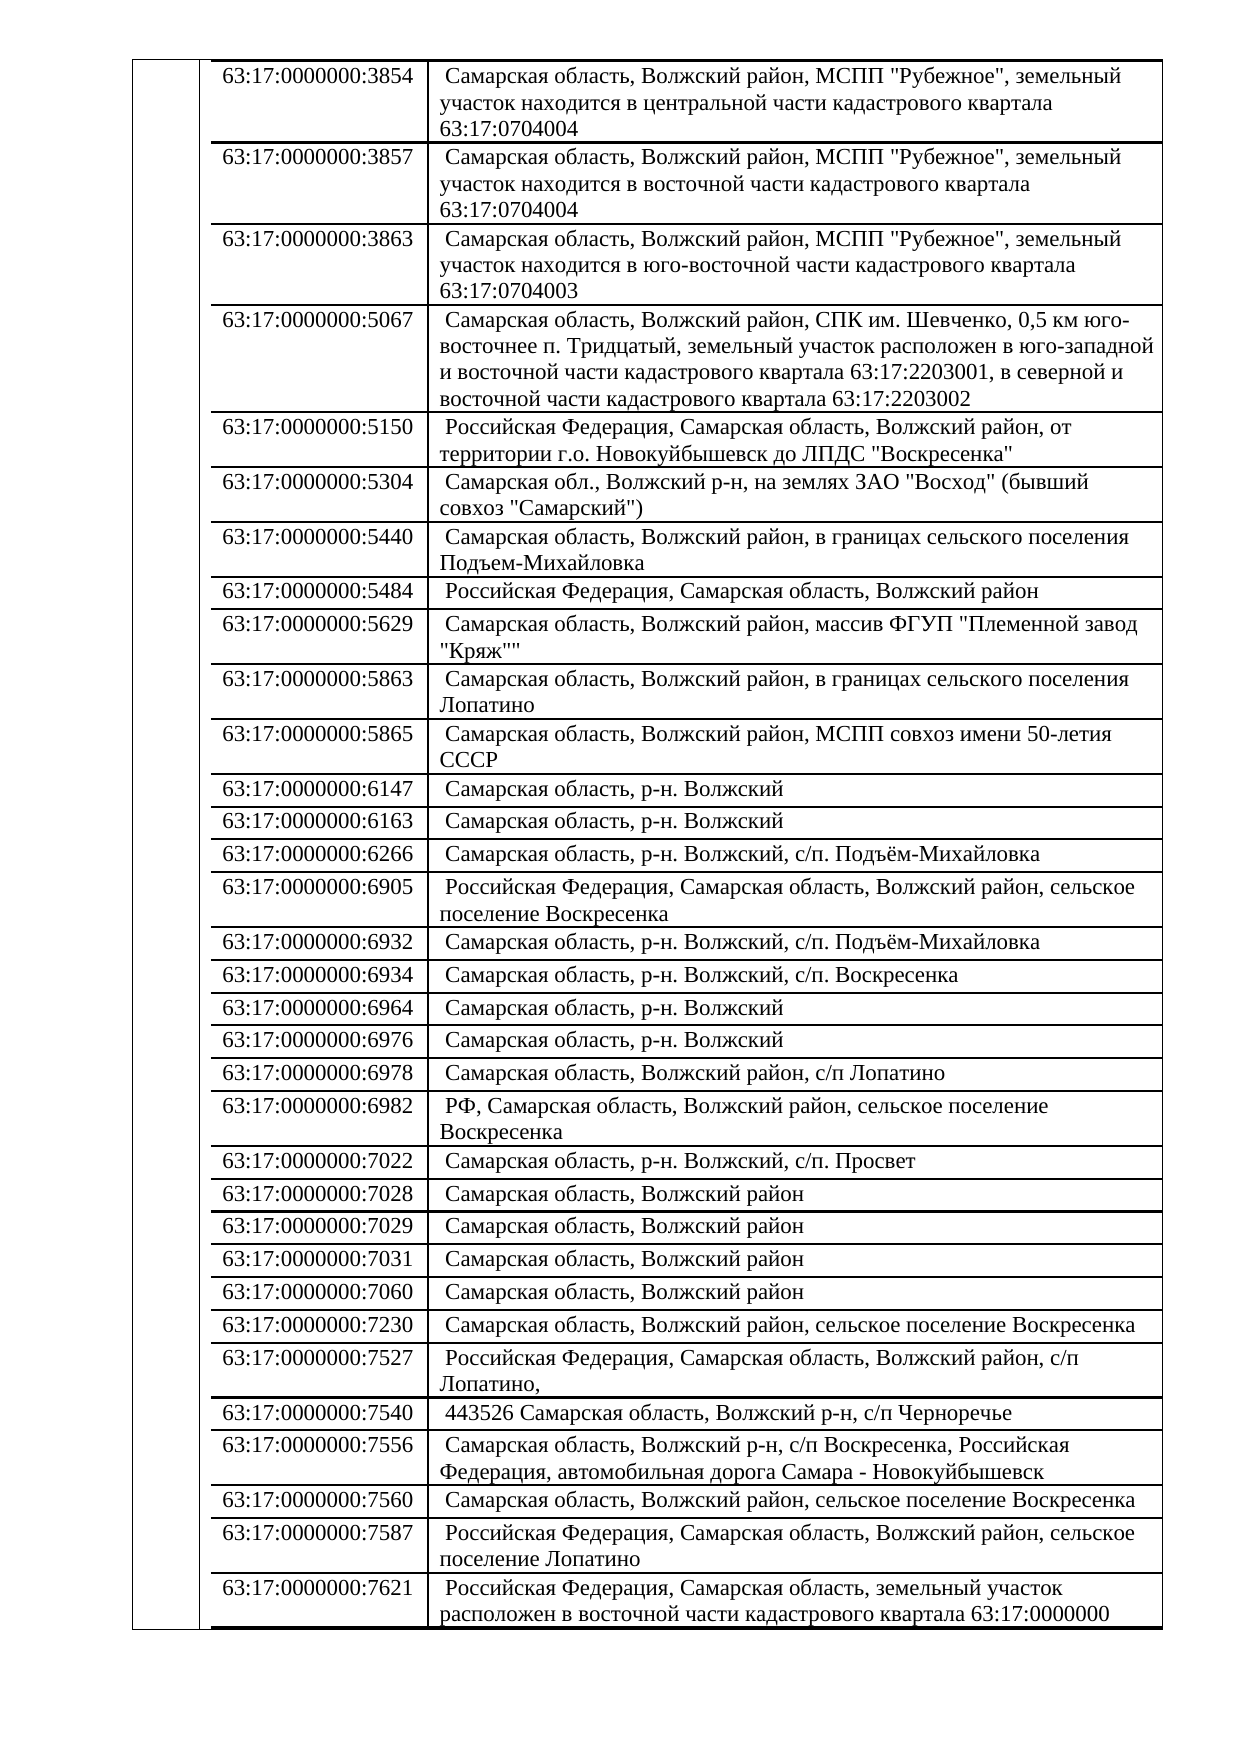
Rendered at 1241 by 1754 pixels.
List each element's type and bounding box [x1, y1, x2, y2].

table_cell [429, 306, 1162, 411]
table_cell [429, 62, 1162, 141]
table_cell [429, 775, 1162, 806]
table_cell [429, 994, 1162, 1024]
table_cell [429, 1399, 1162, 1429]
table_cell [429, 1431, 1162, 1484]
table_cell [429, 1245, 1162, 1276]
table_cell [429, 1344, 1162, 1396]
table_cell [429, 840, 1162, 871]
table_cell [429, 961, 1162, 992]
table_cell [429, 873, 1162, 926]
table_cell [429, 808, 1162, 838]
table_cell [429, 1213, 1162, 1243]
table_cell [429, 665, 1162, 718]
table_cell [429, 1026, 1162, 1057]
table_cell [429, 610, 1162, 663]
table_cell [429, 144, 1162, 223]
table_cell [429, 413, 1162, 466]
table_cell [429, 1180, 1162, 1210]
table_cell [429, 1092, 1162, 1145]
table_cell [429, 1519, 1162, 1572]
table_cell [429, 1059, 1162, 1090]
table_cell [429, 720, 1162, 773]
table_cell [429, 928, 1162, 959]
table_cell [429, 1574, 1162, 1626]
table_cell [200, 60, 427, 1628]
table_cell [429, 468, 1162, 521]
table_cell [429, 1486, 1162, 1517]
table_cell [429, 1278, 1162, 1309]
table_cell [429, 523, 1162, 576]
table_cell [429, 225, 1162, 304]
table_cell [429, 578, 1162, 608]
table_cell [429, 1147, 1162, 1178]
table_cell [429, 1311, 1162, 1342]
